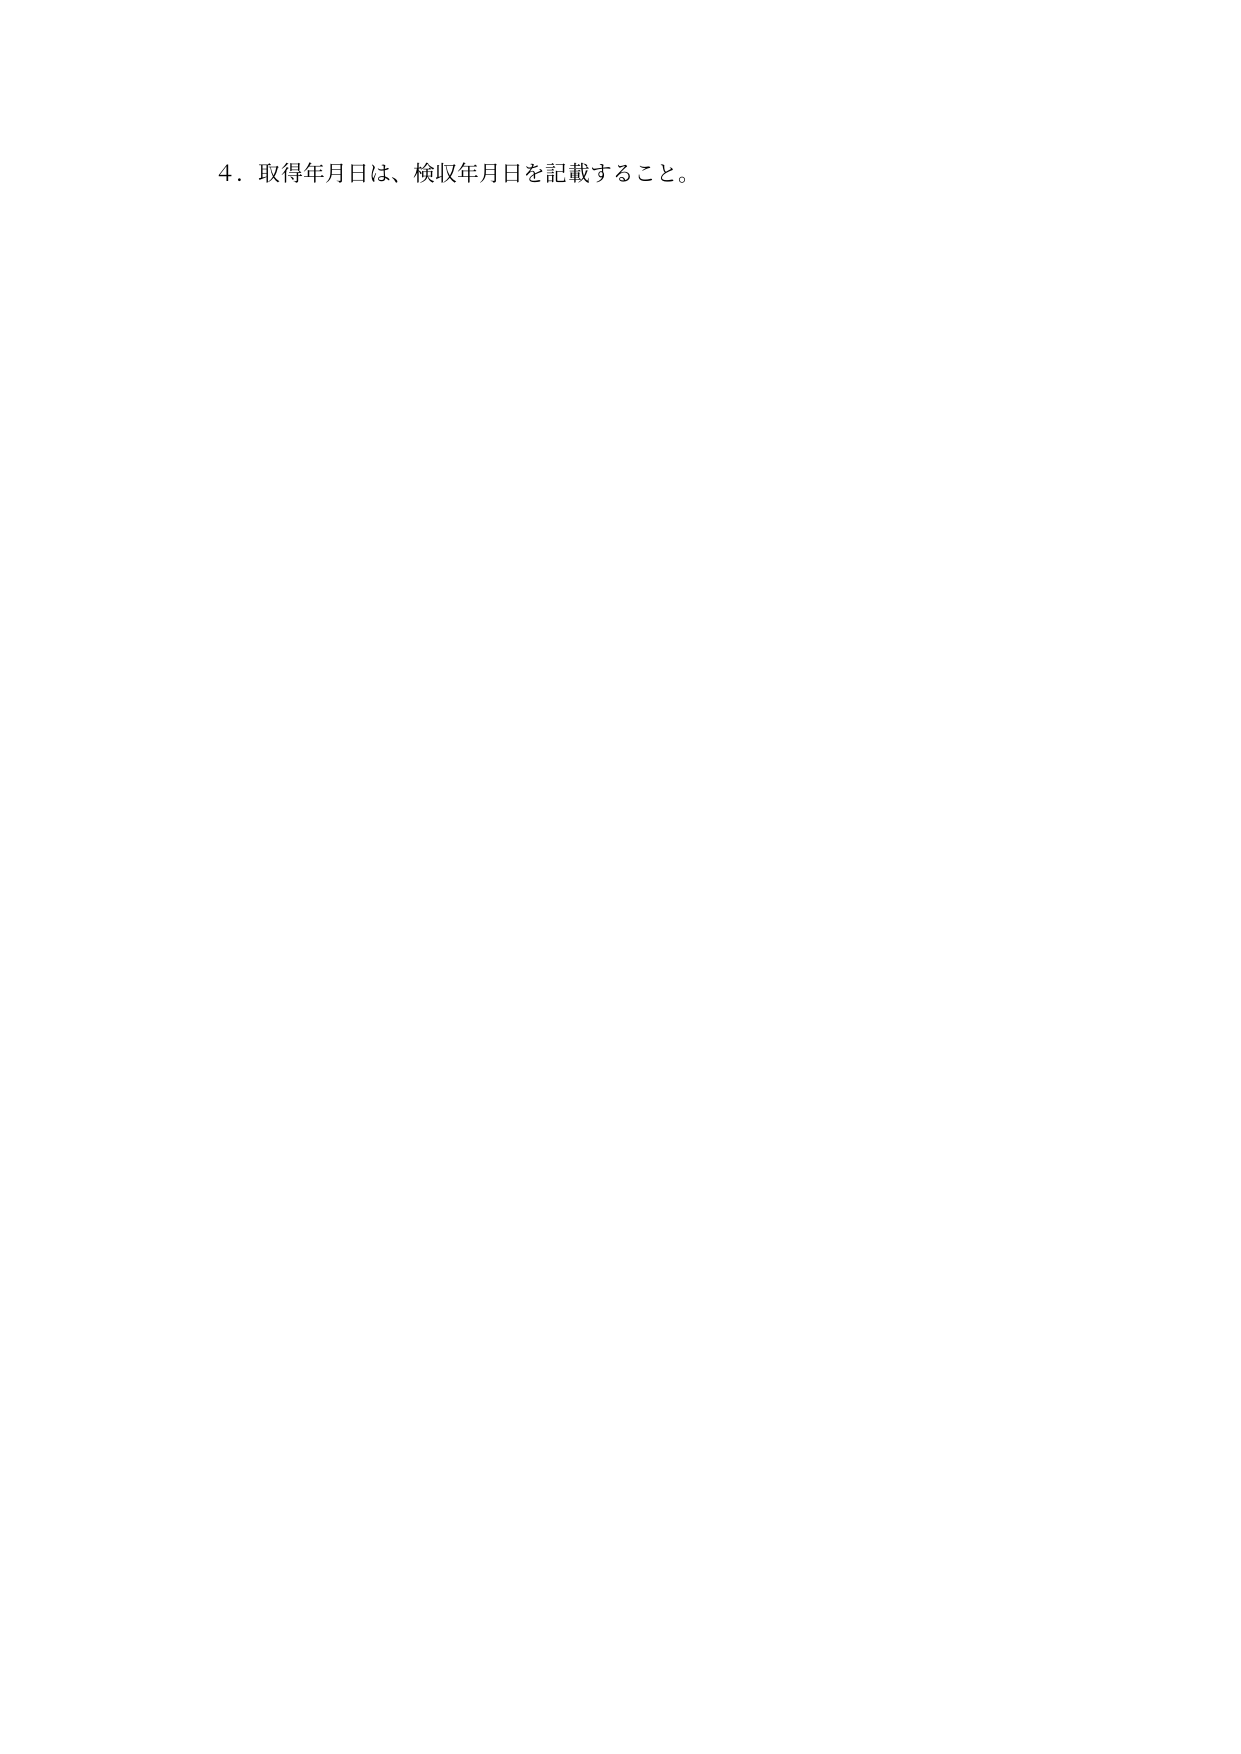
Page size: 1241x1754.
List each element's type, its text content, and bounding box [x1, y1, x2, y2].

text ４．取得年月日は、検収年月日を記載すること。 [148, 142, 1122, 202]
